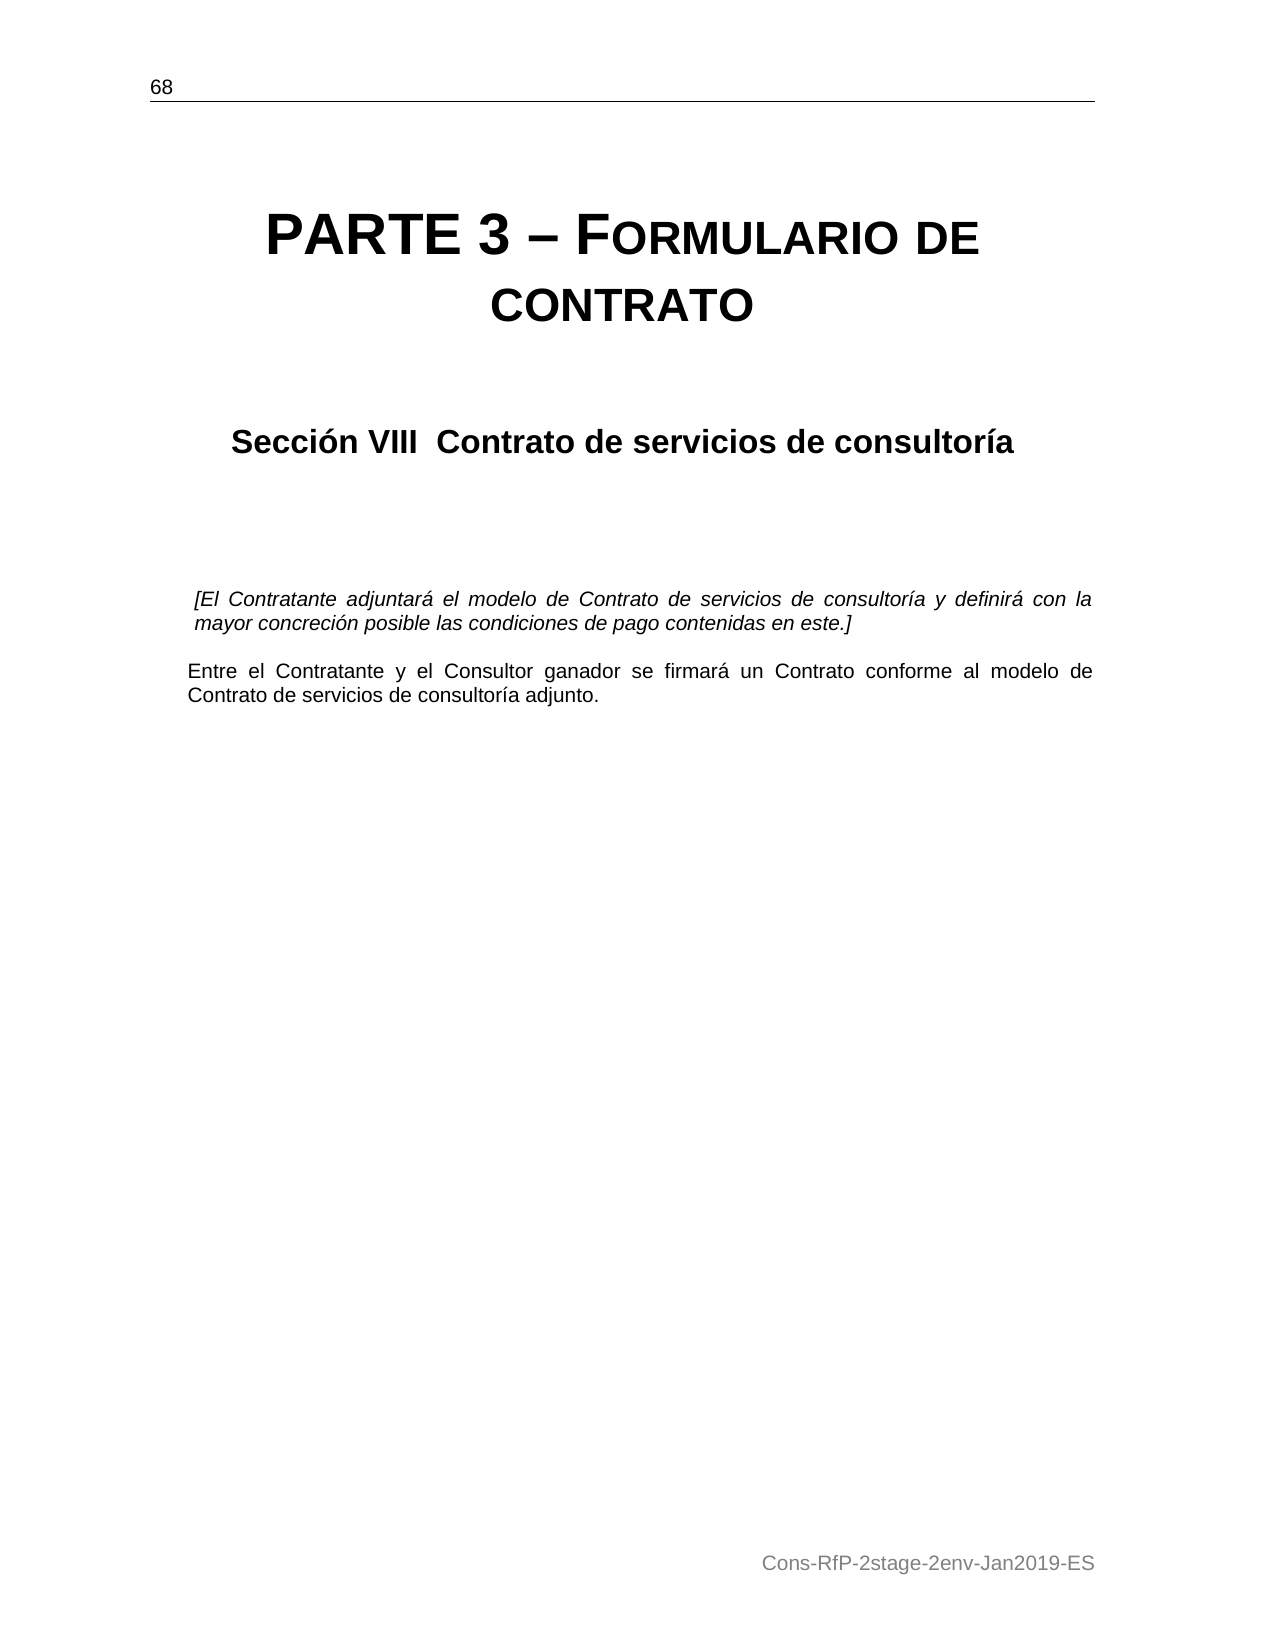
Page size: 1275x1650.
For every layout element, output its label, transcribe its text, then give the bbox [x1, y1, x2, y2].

list Entre el Contratante y el Consultor ganador se firmará un Contrato conforme al modelo de Contrato de servicios de consultoría adjunto. [187, 659, 1095, 707]
text [El Contratante adjuntará el modelo de Contrato de servicios de consultoría y definirá con la mayor concreción posible las condiciones de pago contenidas en este.] [194, 587, 1095, 635]
text PARTE 3 – Formulario de contrato [150, 200, 1095, 334]
subtitle Sección VIII Contrato de servicios de consultoría [150, 423, 1095, 461]
